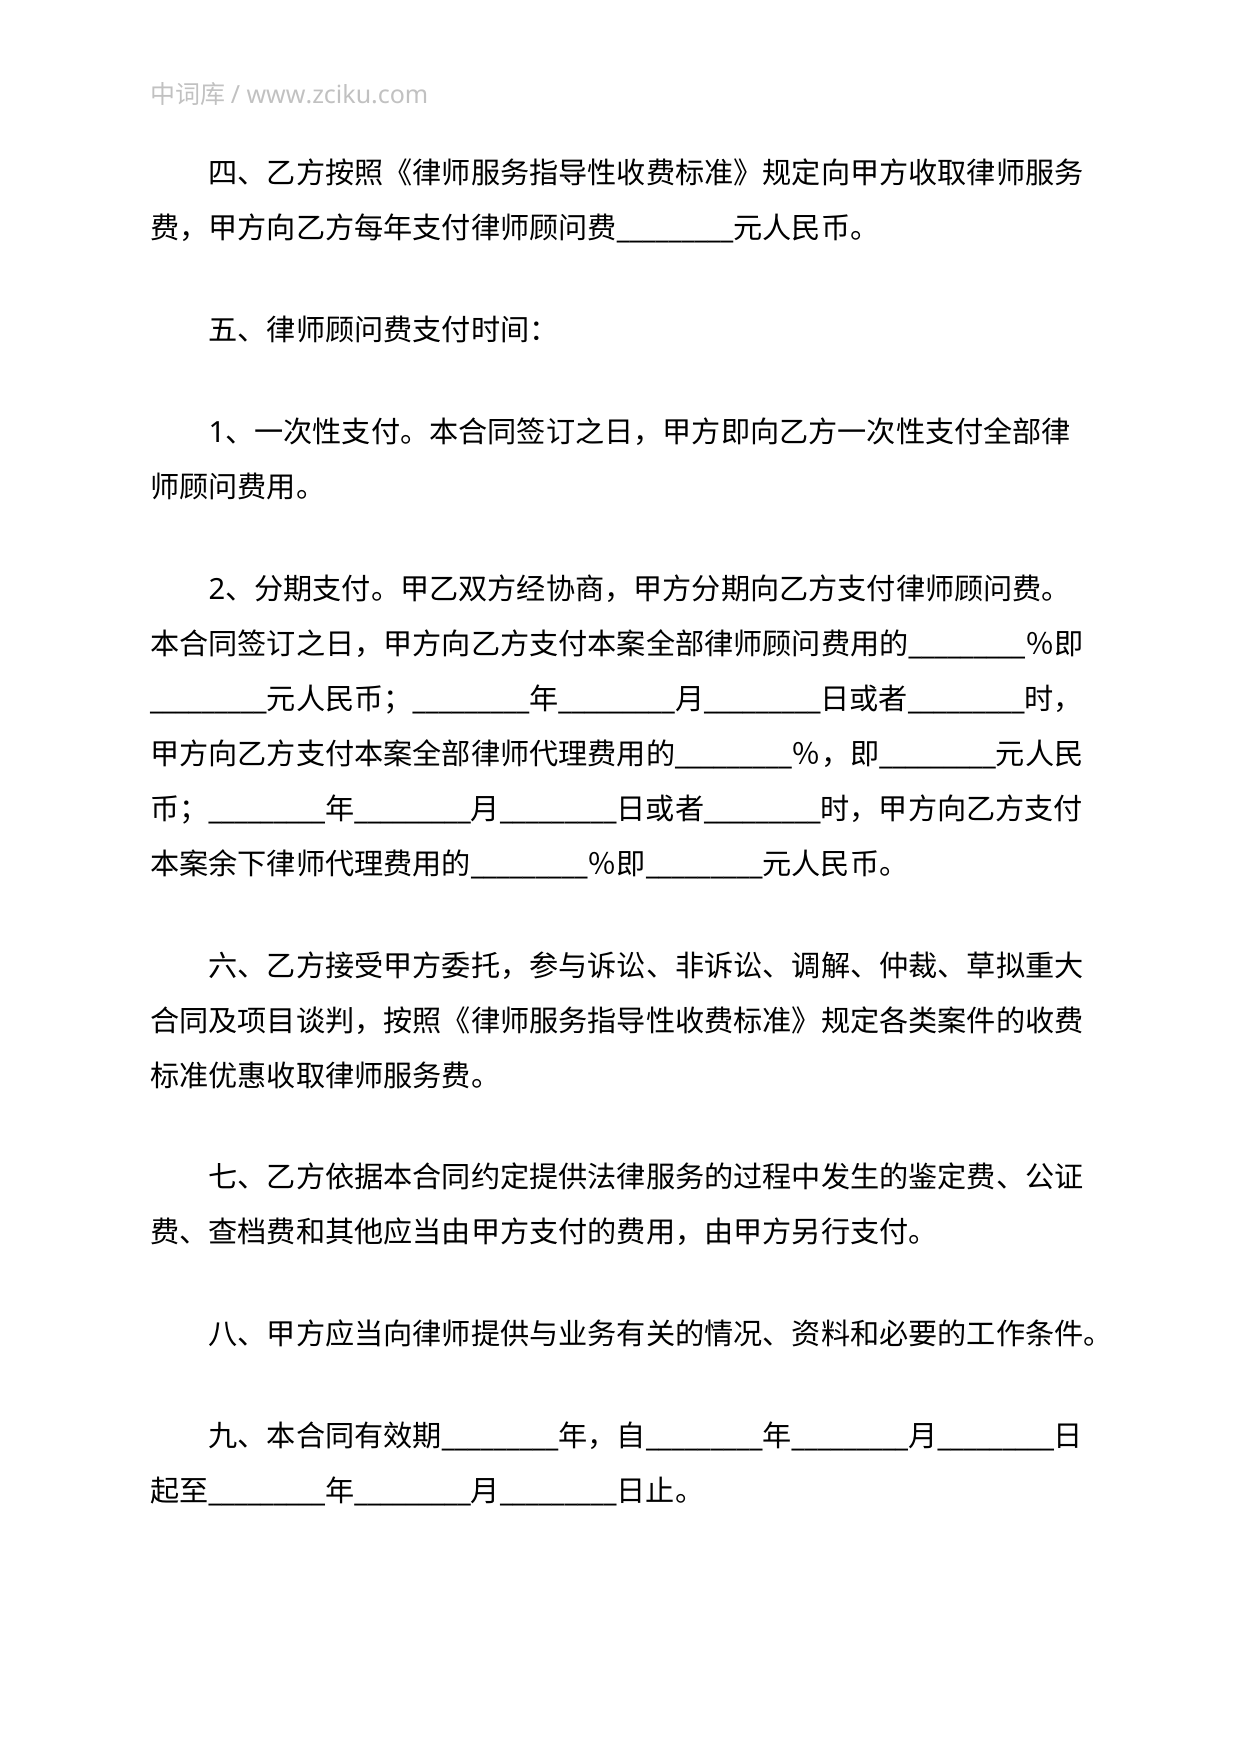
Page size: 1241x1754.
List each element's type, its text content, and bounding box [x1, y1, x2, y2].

text 2、分期支付。甲乙双方经协商，甲方分期向乙方支付律师顾问费。本合同签订之日，甲方向乙方支付本案全部律师顾问费用的_________％即_________元人民币；_________年_________月_________日或者_________时，甲方向乙方支付本案全部律师代理费用的_________％，即_________元人民币；_________年_________月_________日或者_________时，甲方向乙方支付本案余下律师代理费用的_________％即_________元人民币。 [150, 565, 1090, 883]
text 九、本合同有效期_________年，自_________年_________月_________日起至_________年_________月_________日止。 [150, 1412, 1090, 1510]
text 八、甲方应当向律师提供与业务有关的情况、资料和必要的工作条件。 [150, 1311, 1090, 1353]
text 四、乙方按照《律师服务指导性收费标准》规定向甲方收取律师服务费，甲方向乙方每年支付律师顾问费_________元人民币。 [150, 150, 1090, 247]
text 五、律师顾问费支付时间： [150, 307, 1090, 349]
text 七、乙方依据本合同约定提供法律服务的过程中发生的鉴定费、公证费、查档费和其他应当由甲方支付的费用，由甲方另行支付。 [150, 1154, 1090, 1251]
text 1、一次性支付。本合同签订之日，甲方即向乙方一次性支付全部律师顾问费用。 [150, 409, 1090, 506]
text 六、乙方接受甲方委托，参与诉讼、非诉讼、调解、仲裁、草拟重大合同及项目谈判，按照《律师服务指导性收费标准》规定各类案件的收费标准优惠收取律师服务费。 [150, 942, 1090, 1094]
